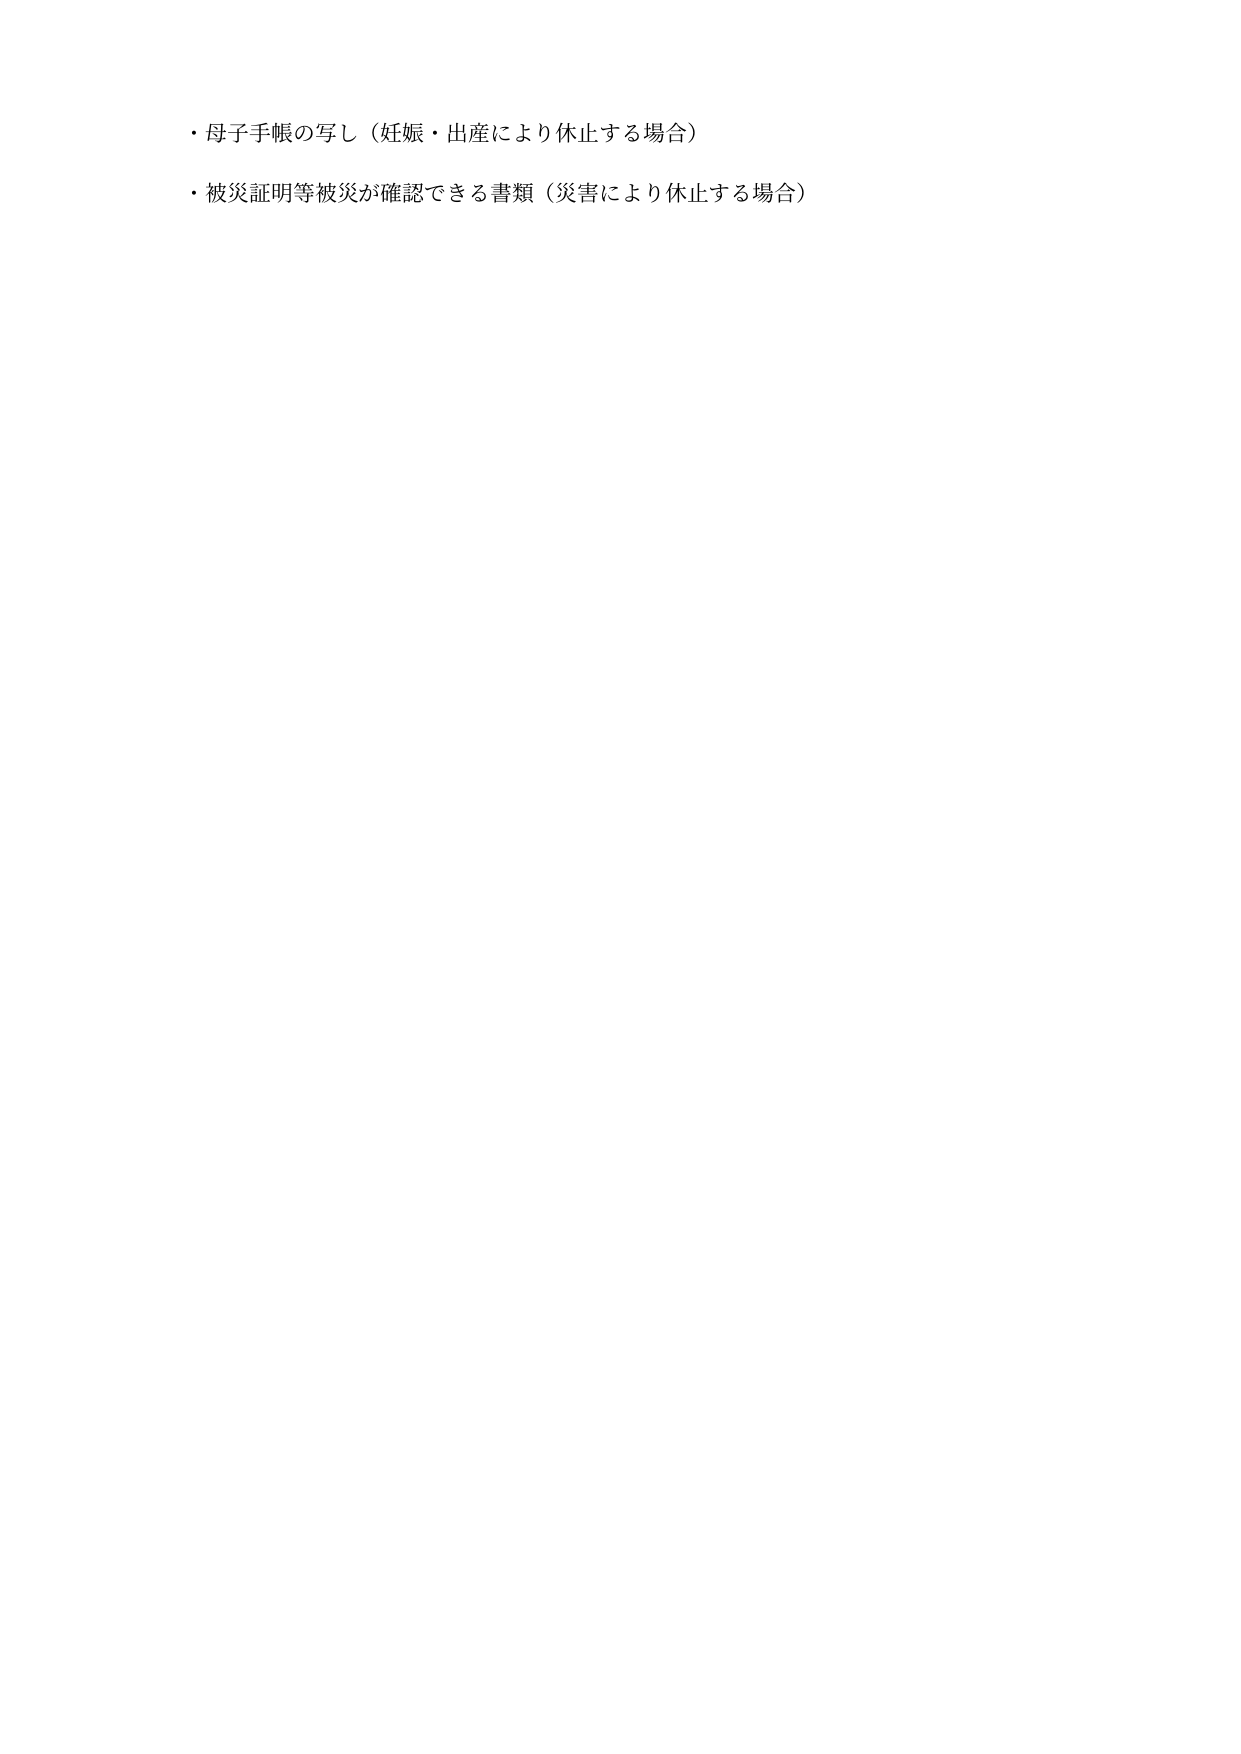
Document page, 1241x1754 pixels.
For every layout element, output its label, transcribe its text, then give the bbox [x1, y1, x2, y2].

text ・被災証明等被災が確認できる書類（災害により休止する場合） [118, 162, 1122, 222]
text ・母子手帳の写し（妊娠・出産により休止する場合） [118, 102, 1122, 162]
